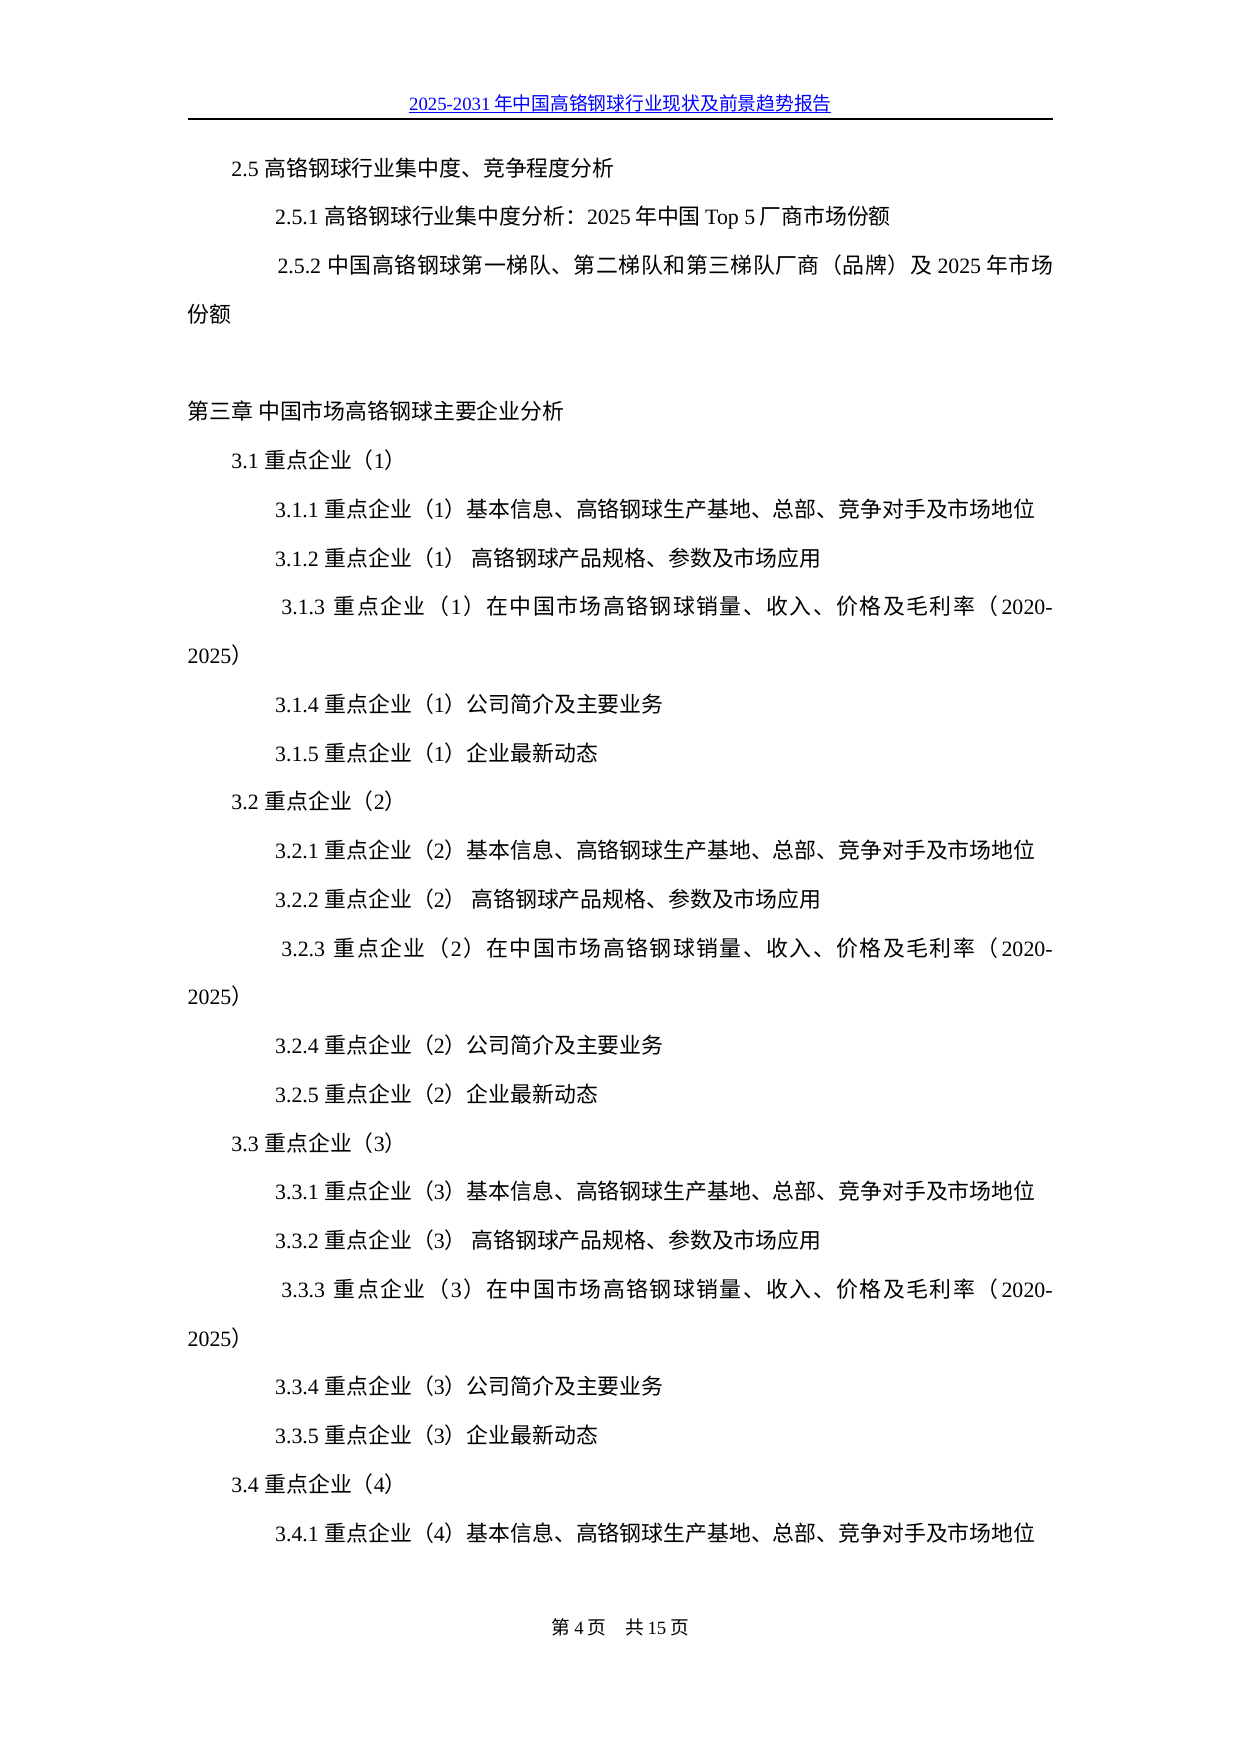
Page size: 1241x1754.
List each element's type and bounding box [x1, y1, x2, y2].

text [187, 150, 1053, 1548]
